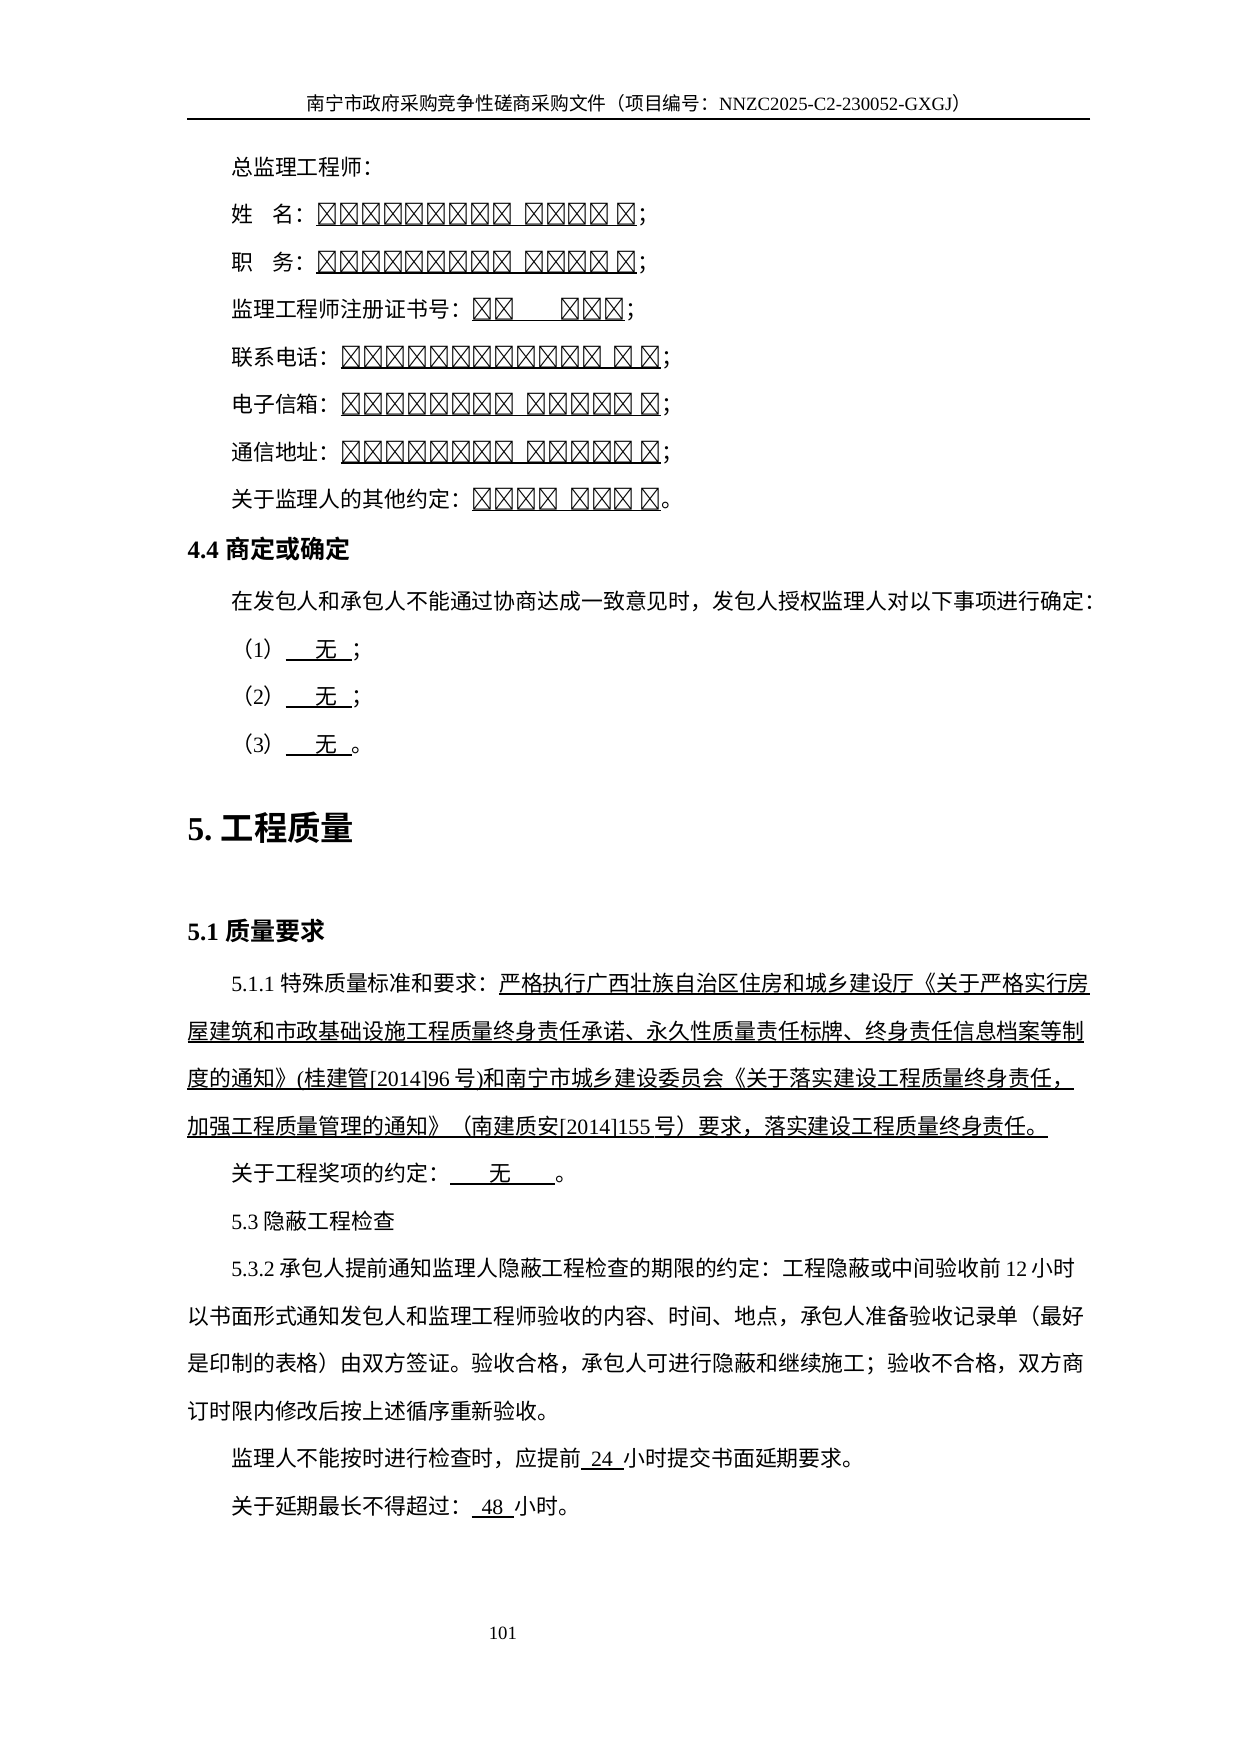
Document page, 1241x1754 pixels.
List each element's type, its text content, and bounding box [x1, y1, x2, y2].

text 4.4 商定或确定 [187, 530, 1090, 566]
text 5.1 质量要求 [187, 912, 1090, 948]
text 5.3 隐蔽工程检查 [187, 1204, 1090, 1235]
text 联系电话：  ； [187, 340, 1090, 372]
text 关于延期最长不得超过： 48 小时。 [187, 1489, 1090, 1520]
subtitle 5. 工程质量 [187, 801, 1090, 850]
text 通信地址：  ； [187, 435, 1090, 467]
text 5.1.1 特殊质量标准和要求：严格执行广西壮族自治区住房和城乡建设厅《关于严格实行房屋建筑和市政基础设施工程质量终身责任承诺、永久性质量责任标牌、终身责任信息档案等制度的通知》(桂建管[2014]96号)和南宁市城乡建设委员会《关于落实建设工程质量终身责任，加强工程质量管理的通知》（南建质安[2014]155号）要求，落实建设工程质量终身责任。 [187, 966, 1090, 1140]
text 在发包人和承包人不能通过协商达成一致意见时，发包人授权监理人对以下事项进行确定： [187, 584, 1090, 616]
text 关于监理人的其他约定：  。 [187, 482, 1090, 514]
text 监理工程师注册证书号： ； [187, 292, 1090, 324]
text （1） 无 ； [187, 632, 1090, 663]
text 姓 名：  ； [187, 197, 1090, 229]
text 关于工程奖项的约定： 无 。 [187, 1156, 1090, 1188]
text 职 务：  ； [187, 245, 1090, 277]
text （2） 无 ； [187, 679, 1090, 711]
text 总监理工程师： [187, 150, 1090, 182]
text 5.3.2承包人提前通知监理人隐蔽工程检查的期限的约定：工程隐蔽或中间验收前12小时以书面形式通知发包人和监理工程师验收的内容、时间、地点，承包人准备验收记录单（最好是印制的表格）由双方签证。验收合格，承包人可进行隐蔽和继续施工；验收不合格，双方商订时限内修改后按上述循序重新验收。 [187, 1251, 1090, 1425]
text 电子信箱：  ； [187, 387, 1090, 419]
text （3） 无 。 [187, 727, 1090, 758]
text 监理人不能按时进行检查时，应提前 24 小时提交书面延期要求。 [187, 1441, 1090, 1473]
